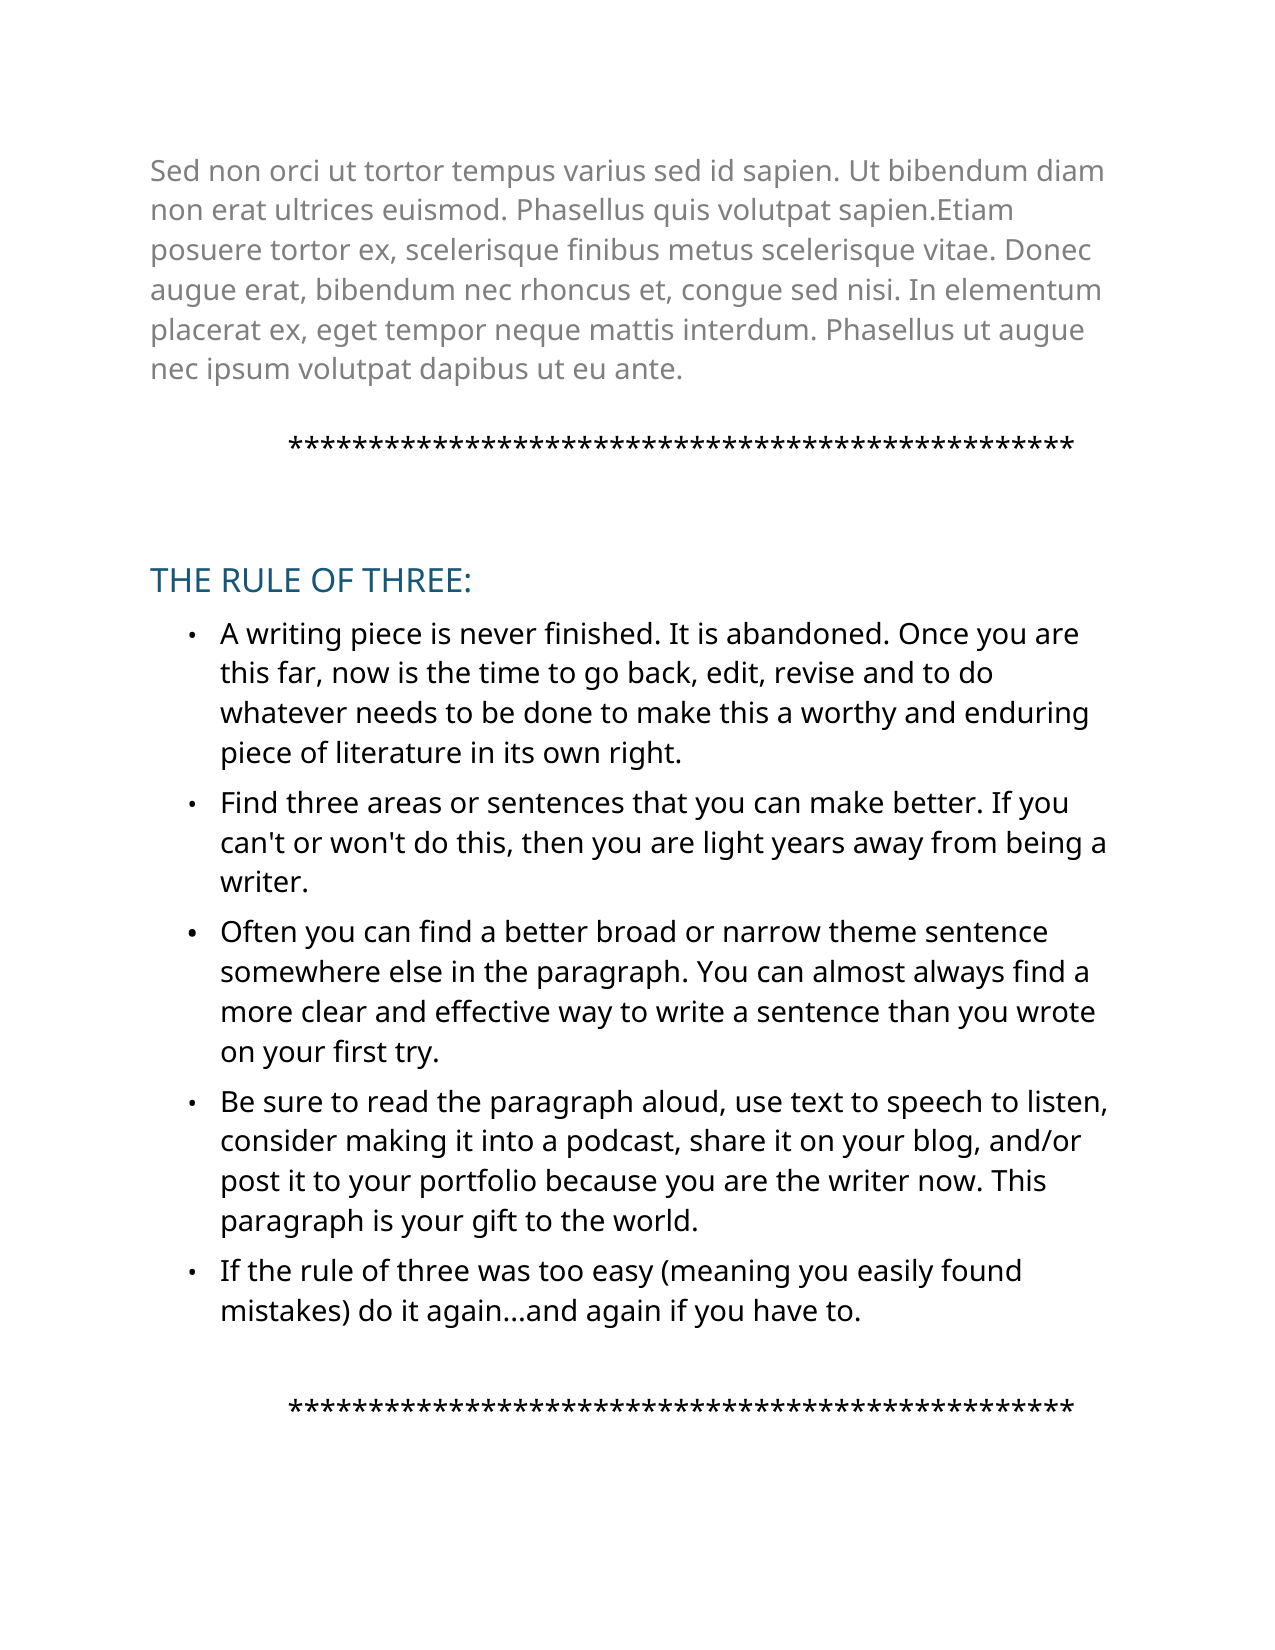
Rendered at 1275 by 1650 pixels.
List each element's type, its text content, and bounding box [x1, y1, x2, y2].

list A writing piece is never finished. It is abandoned. Once you are this far, now is the time to go back, edit, revise and to do whatever needs to be done to make this a worthy and enduring piece of literature in its own right. [187, 613, 1125, 772]
list Be sure to read the paragraph aloud, use text to speech to listen, consider making it into a podcast, share it on your blog, and/or post it to your portfolio because you are the writer now. This paragraph is your gift to the world. [187, 1081, 1125, 1240]
list Often you can find a better broad or narrow theme sentence somewhere else in the paragraph. You can almost always find a more clear and effective way to write a sentence than you wrote on your first try. [187, 912, 1125, 1071]
text ************************************************* [237, 428, 1125, 467]
list Find three areas or sentences that you can make better. If you can't or won't do this, then you are light years away from being a writer. [187, 782, 1125, 901]
text THE RULE OF THREE: [150, 557, 1125, 603]
text ************************************************* [237, 1390, 1125, 1430]
text Sed non orci ut tortor tempus varius sed id sapien. Ut bibendum diam non erat ultrices euismod. Phasellus quis volutpat sapien.Etiam posuere tortor ex, scelerisque finibus metus scelerisque vitae. Donec augue erat, bibendum nec rhoncus et, congue sed nisi. In elementum placerat ex, eget tempor neque mattis interdum. Phasellus ut augue nec ipsum volutpat dapibus ut eu ante. [150, 150, 1125, 388]
list If the rule of three was too easy (meaning you easily found mistakes) do it again...and again if you have to. [187, 1250, 1125, 1329]
